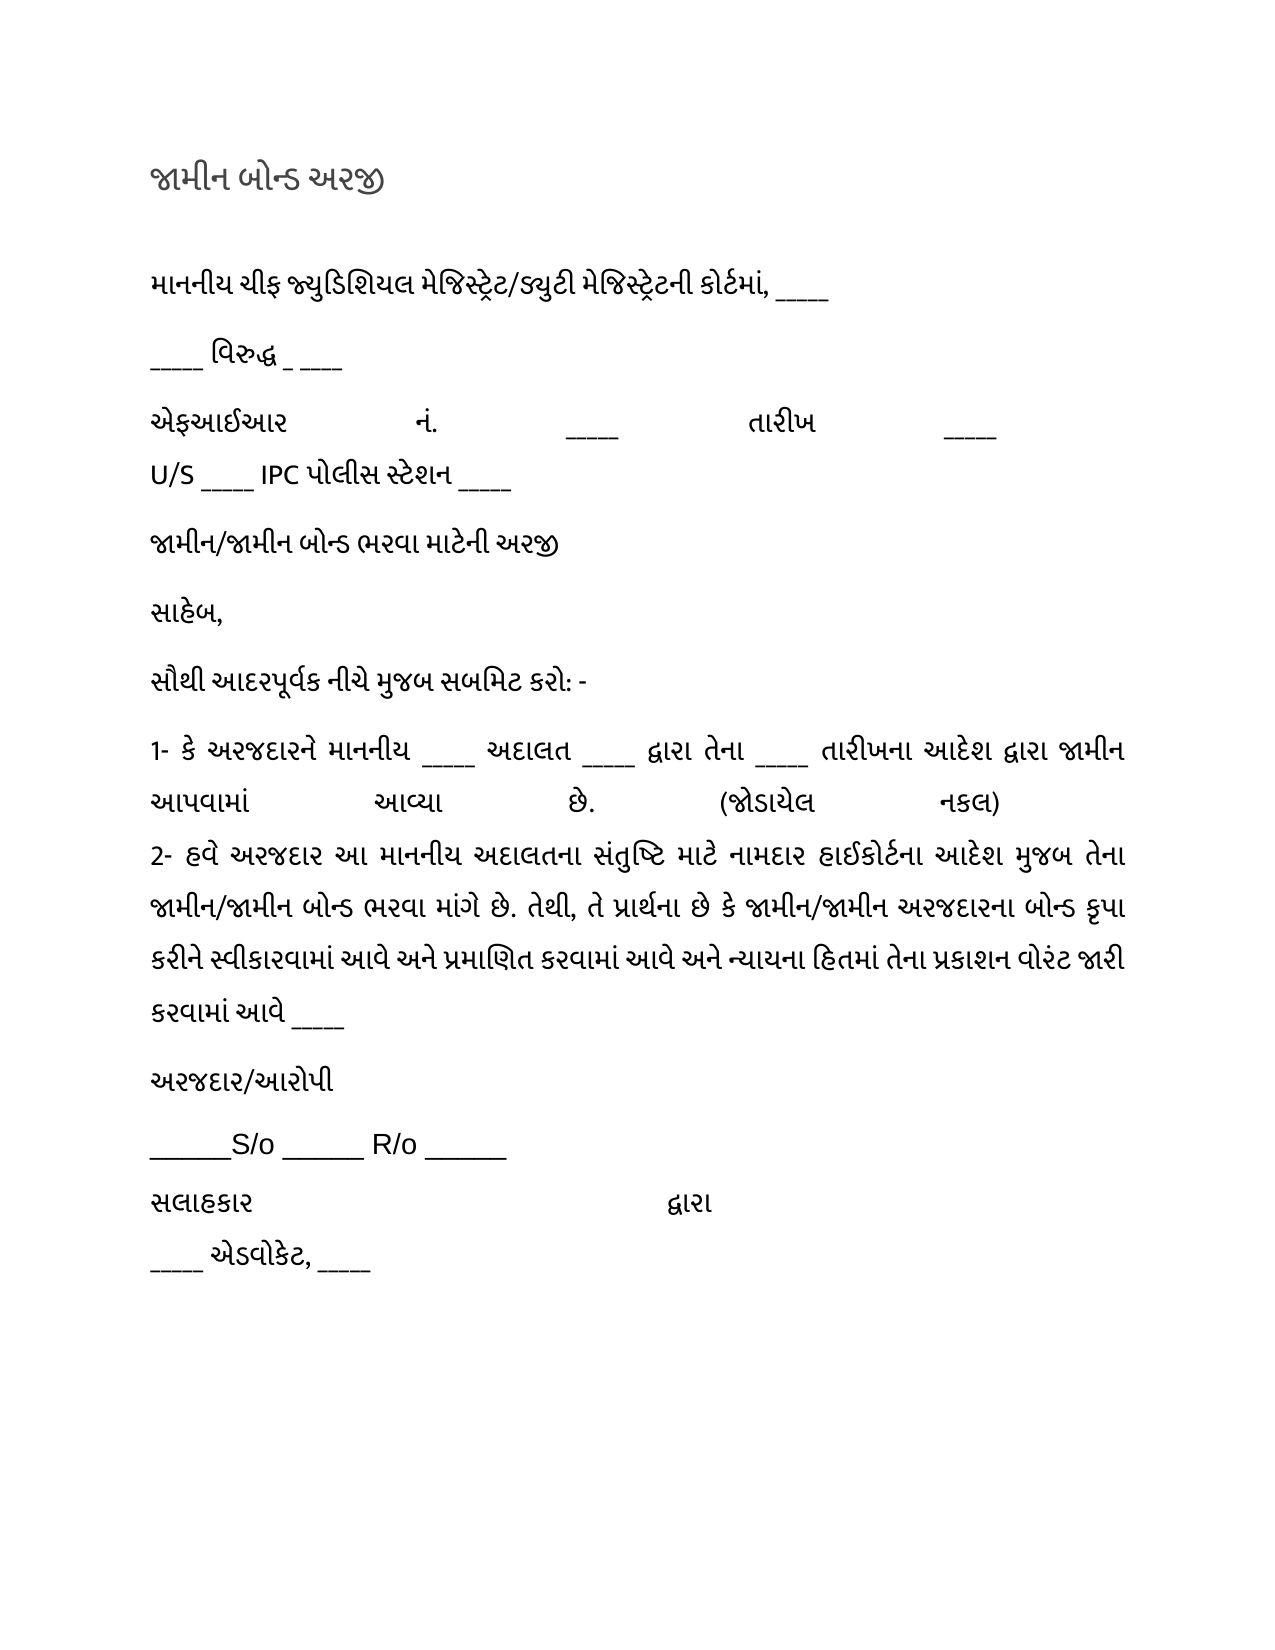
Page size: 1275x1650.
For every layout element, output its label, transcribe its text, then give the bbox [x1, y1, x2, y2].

text _____S/o _____ R/o _____ [150, 1127, 1125, 1161]
